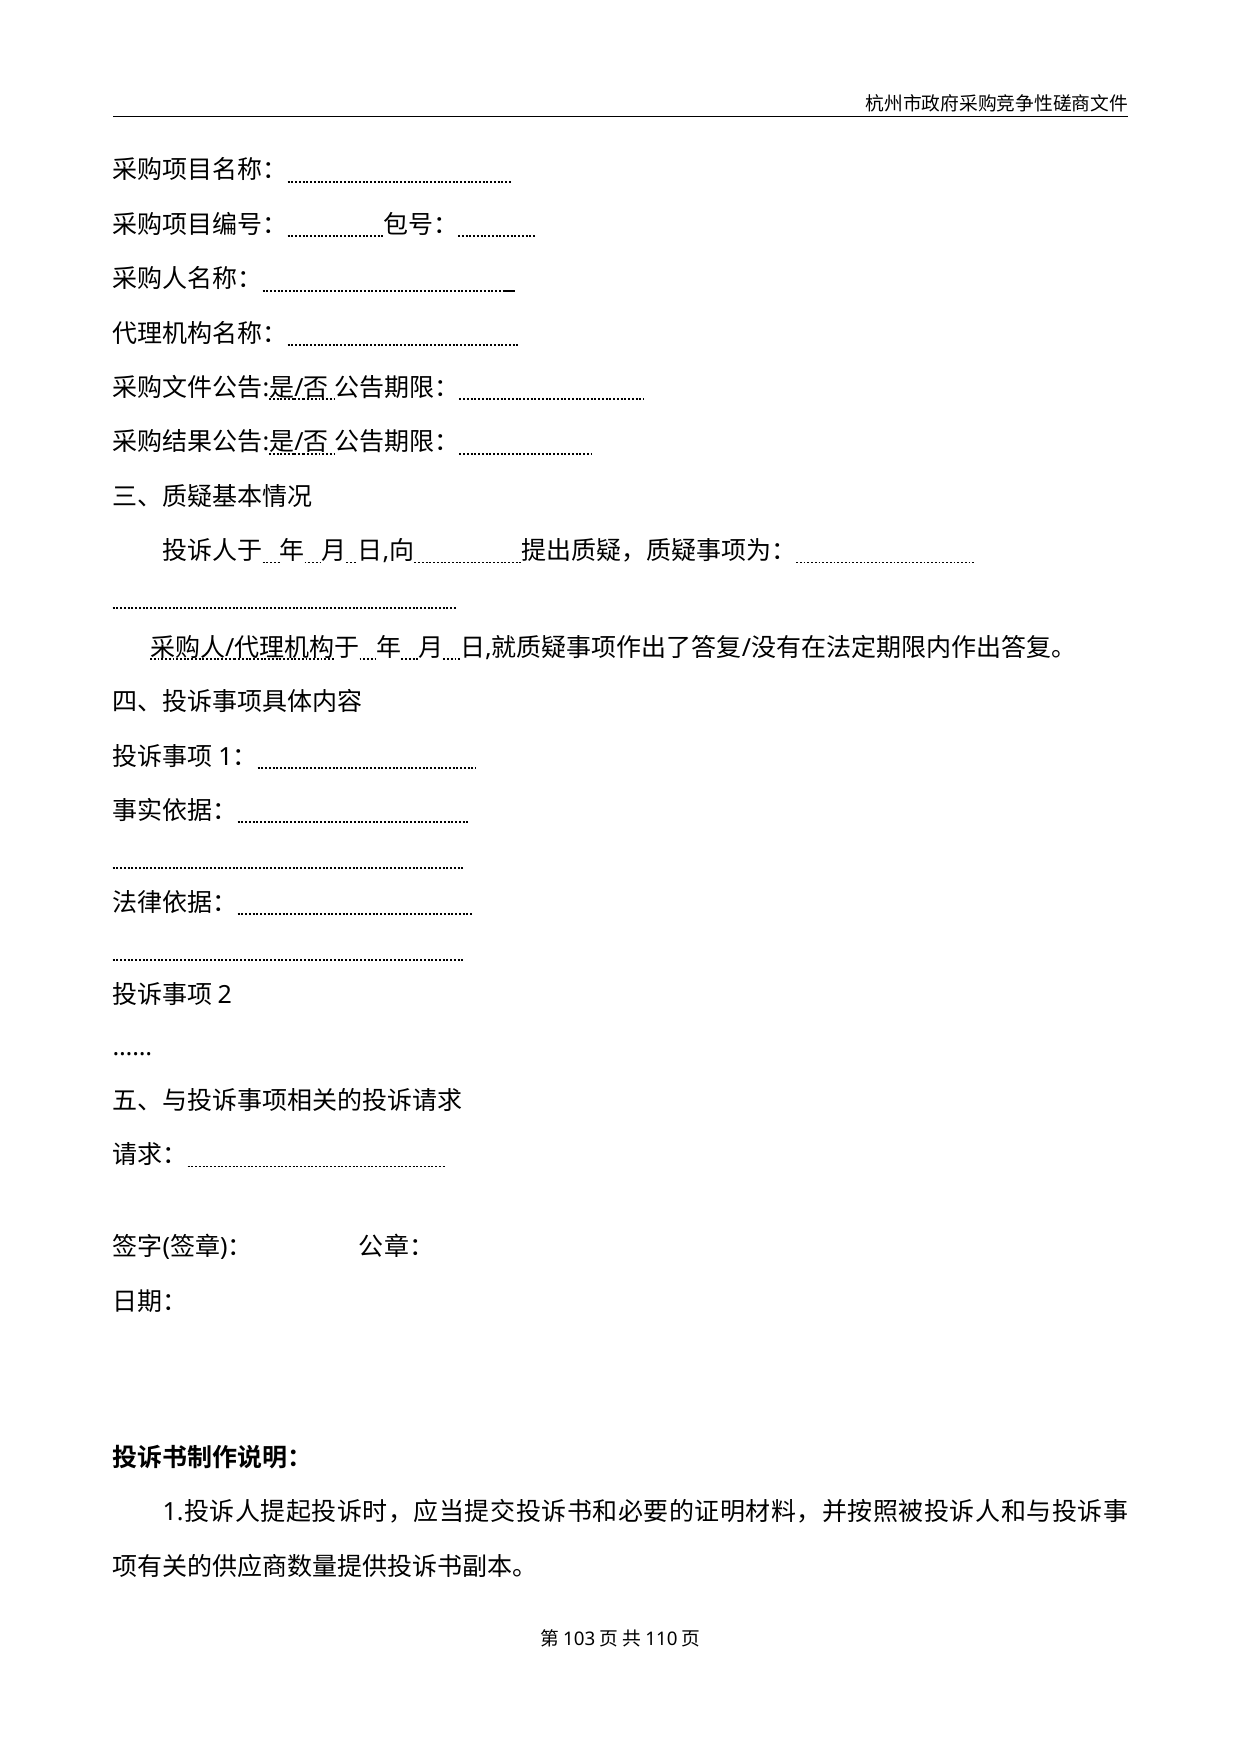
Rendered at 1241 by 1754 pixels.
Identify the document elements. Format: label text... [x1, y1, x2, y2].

text 采购文件公告:是/否 公告期限： [112, 367, 1128, 404]
text 代理机构名称： [112, 313, 1128, 349]
text 事实依据： [112, 790, 1128, 827]
text 投诉书制作说明： [112, 1437, 1128, 1474]
text 投诉事项 1： [112, 736, 1128, 772]
text 采购人/代理机构于 年 月 日,就质疑事项作出了答复/没有在法定期限内作出答复。 [112, 627, 1128, 663]
text 日期： [112, 1281, 1128, 1317]
text 投诉事项2 [112, 975, 1128, 1011]
text 采购项目编号： 包号： [112, 204, 1128, 241]
text 法律依据： [112, 882, 1128, 919]
text 请求： [112, 1134, 1128, 1171]
text 1.投诉人提起投诉时，应当提交投诉书和必要的证明材料，并按照被投诉人和与投诉事项有关的供应商数量提供投诉书副本。 [112, 1492, 1128, 1582]
text 采购项目名称： [112, 150, 1128, 186]
text 采购结果公告:是/否 公告期限： [112, 422, 1128, 458]
text 五、与投诉事项相关的投诉请求 [112, 1080, 1128, 1116]
text 签字(签章)： 公章： [112, 1227, 1128, 1263]
text 投诉人于 年 月 日,向 提出质疑，质疑事项为： [112, 531, 1128, 567]
text 采购人名称： [112, 259, 1128, 295]
text 三、质疑基本情况 [112, 476, 1128, 512]
text …… [112, 1029, 1128, 1063]
text 四、投诉事项具体内容 [112, 682, 1128, 718]
